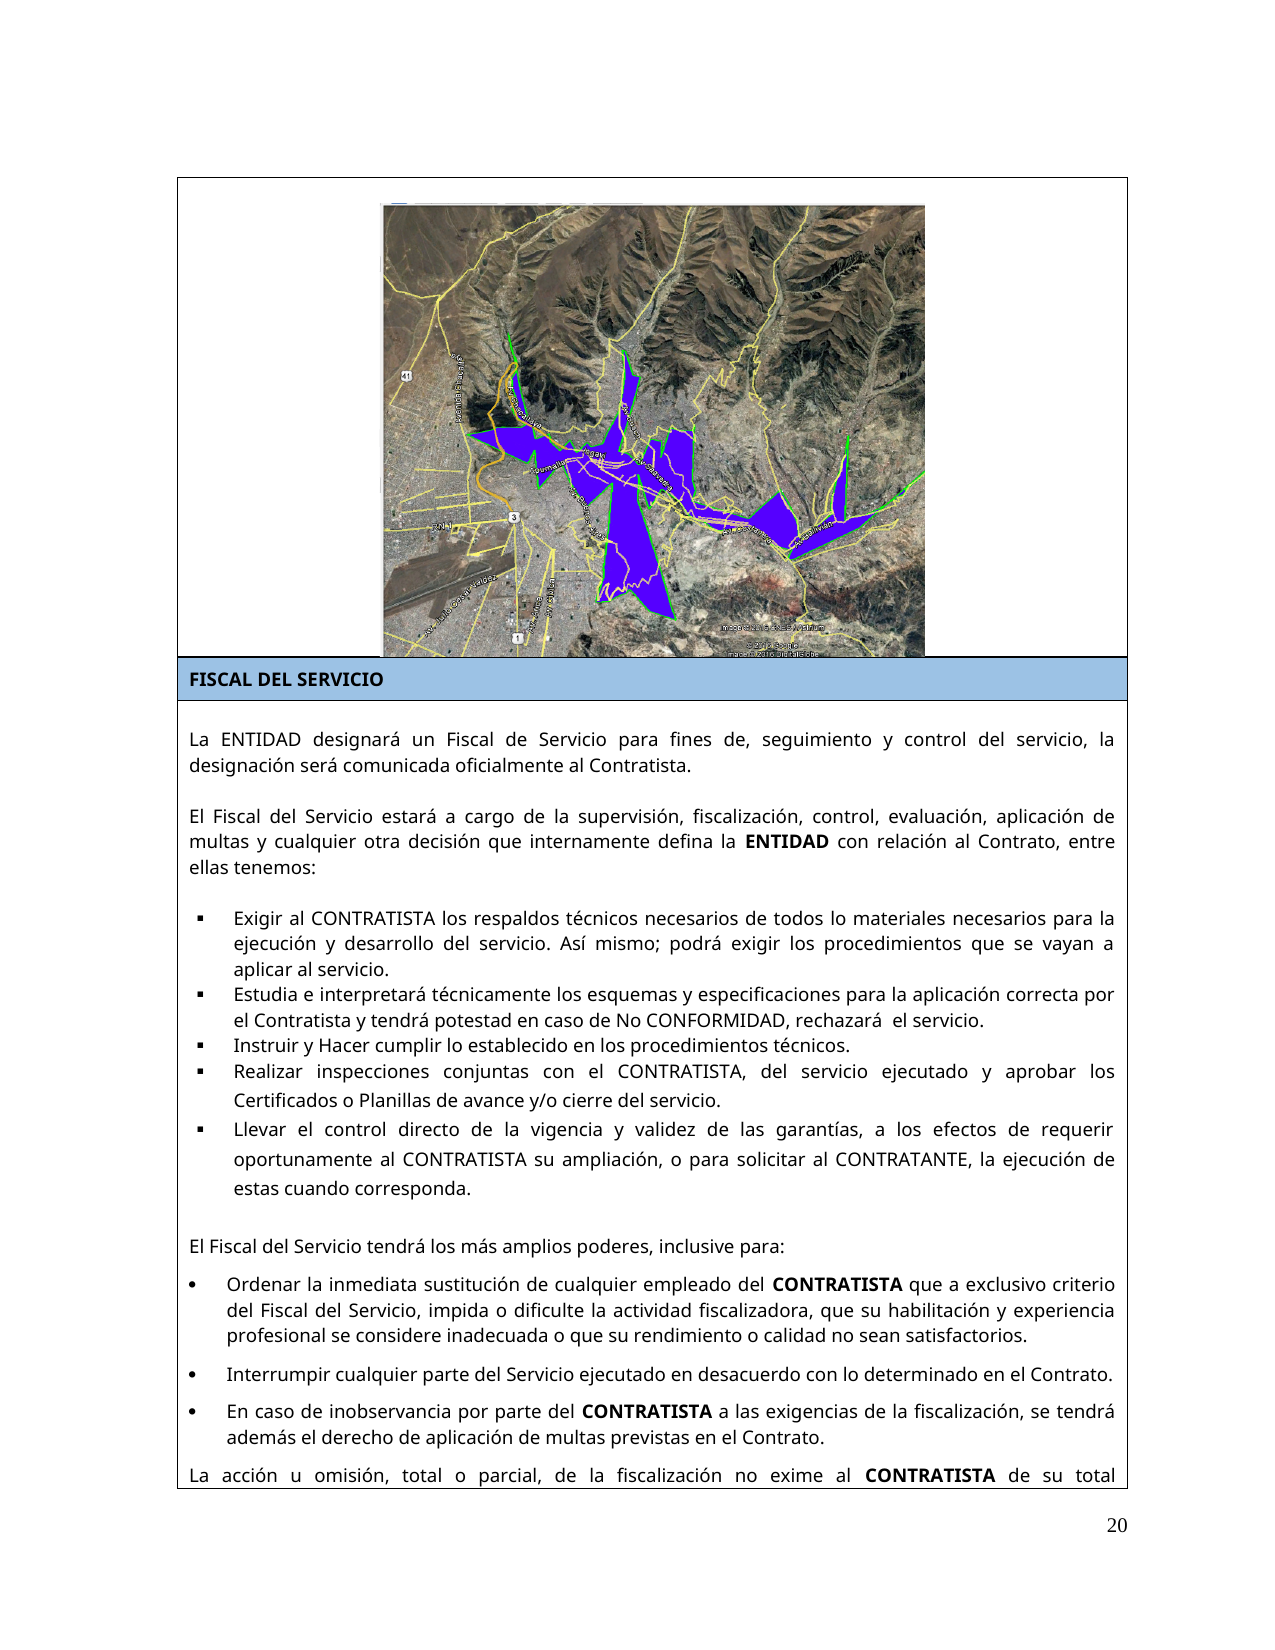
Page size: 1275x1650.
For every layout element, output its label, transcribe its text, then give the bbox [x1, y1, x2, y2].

table_cell [178, 178, 1127, 656]
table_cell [178, 701, 1127, 1488]
picture [379, 203, 925, 657]
table_cell FISCAL DEL SERVICIO [178, 658, 1127, 700]
